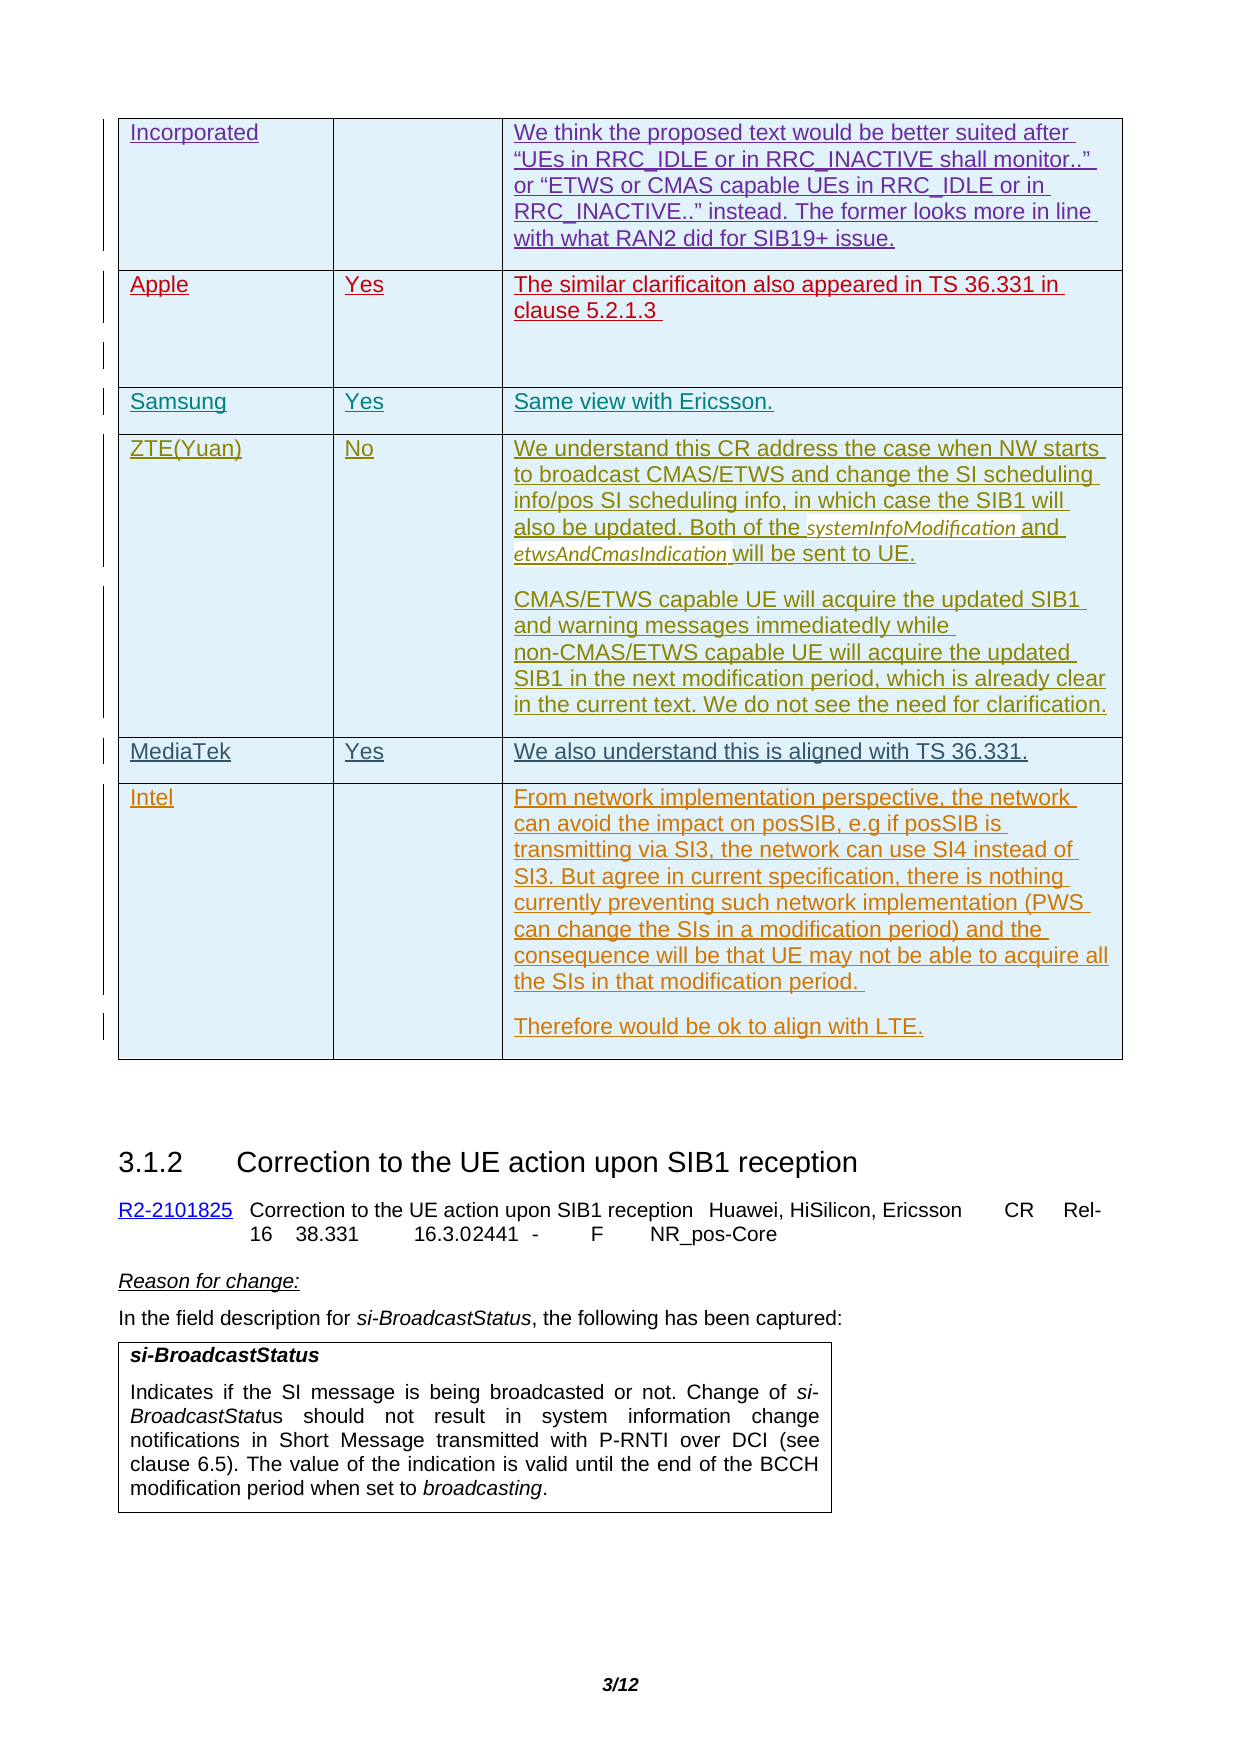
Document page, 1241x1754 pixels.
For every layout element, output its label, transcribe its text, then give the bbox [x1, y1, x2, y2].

title R2-2101825 Correction to the UE action upon SIB1 reception Huawei, HiSilicon, Ericsson CR Rel-16 38.331 16.3.0 2441 - F NR_pos-Core [118, 1197, 1122, 1245]
table_header si-BroadcastStatus Indicates if the SI message is being broadcasted or not. Change of si-BroadcastStatus should not result in system information change notifications in Short Message transmitted with P-RNTI over DCI (see clause 6.5). The value of the indication is valid until the end of the BCCH modification period when set to broadcasting. [119, 1343, 831, 1512]
text Reason for change: [118, 1269, 1122, 1293]
text In the field description for si-BroadcastStatus, the following has been captured: [118, 1306, 1122, 1330]
subtitle 3.1.2 Correction to the UE action upon SIB1 reception [118, 1145, 1122, 1179]
